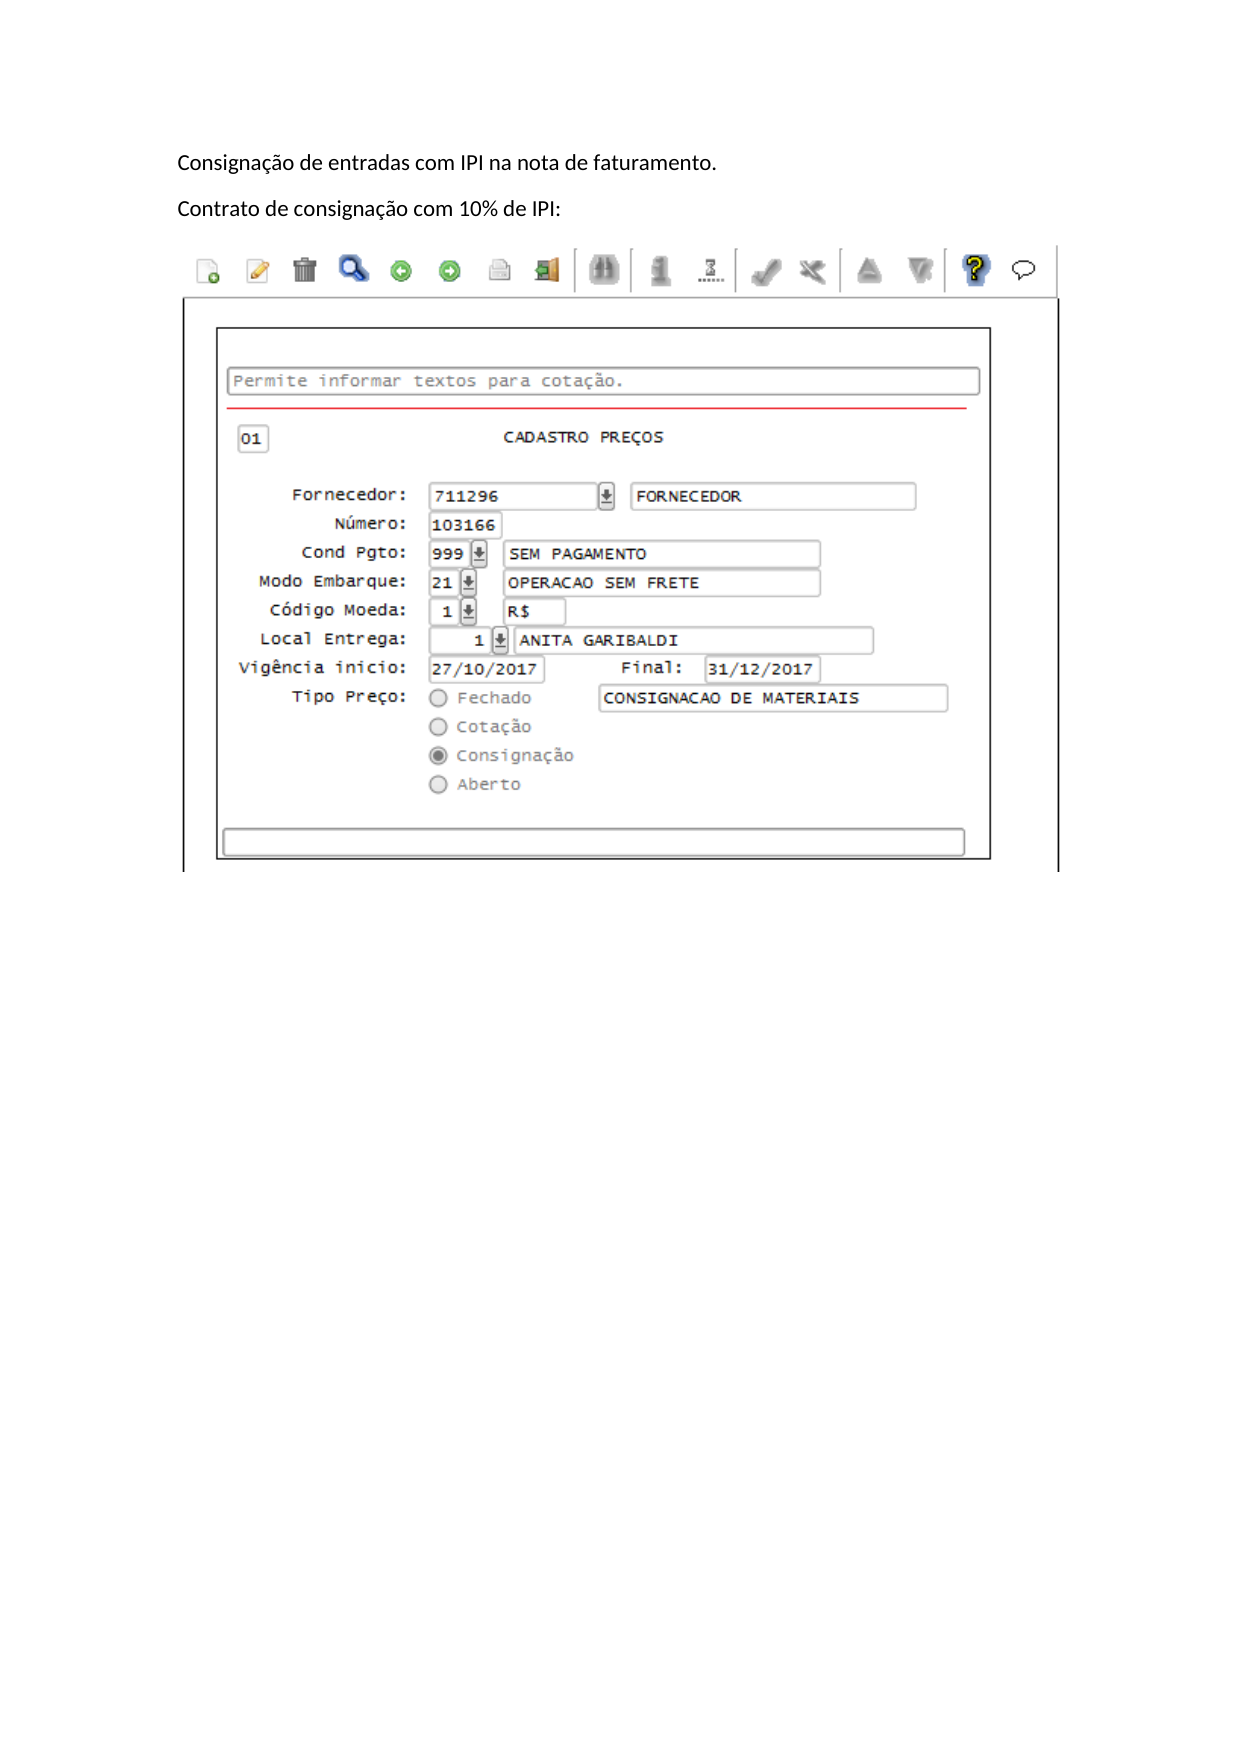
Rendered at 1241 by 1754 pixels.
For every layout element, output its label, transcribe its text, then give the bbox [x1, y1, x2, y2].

text Consignação de entradas com IPI na nota de faturamento. [177, 148, 1063, 176]
text Contrato de consignação com 10% de IPI: [177, 194, 1063, 222]
picture [177, 241, 1063, 872]
